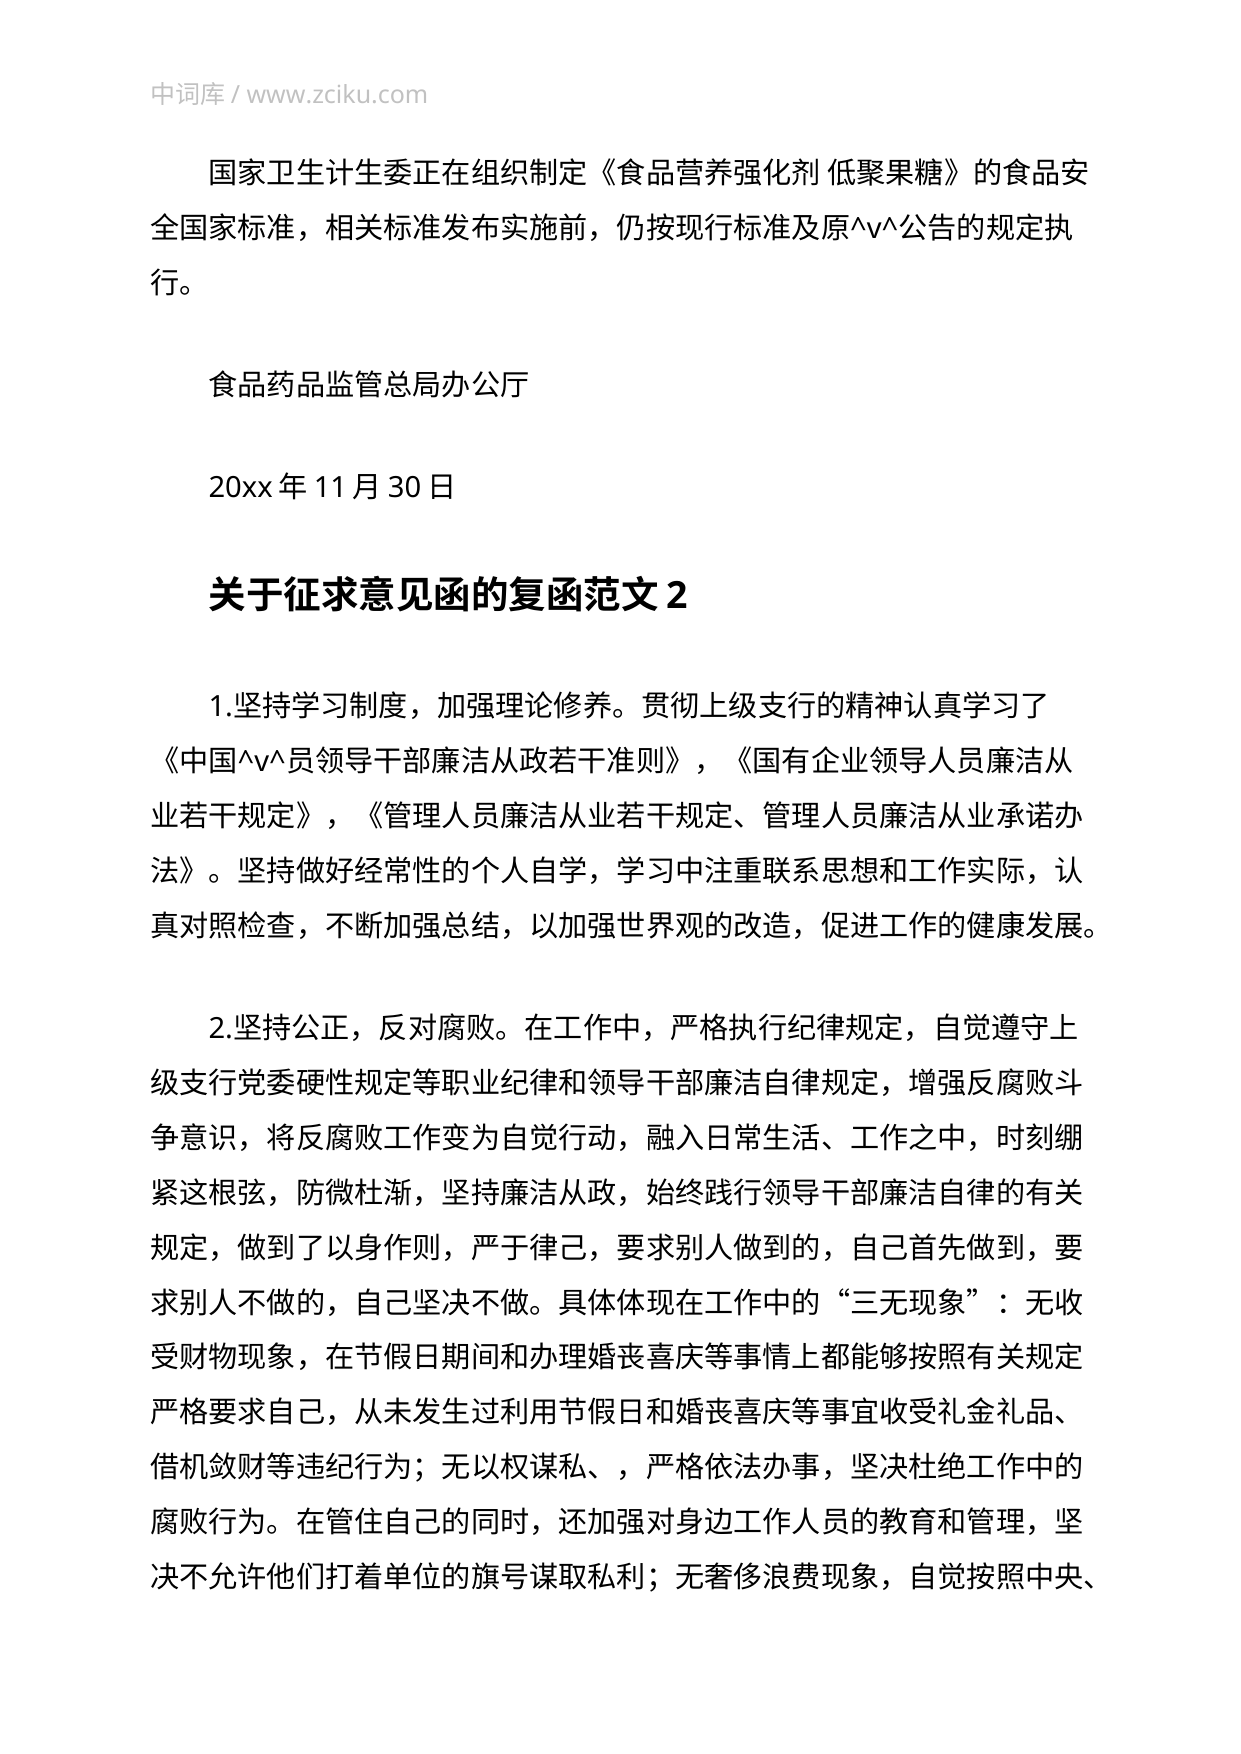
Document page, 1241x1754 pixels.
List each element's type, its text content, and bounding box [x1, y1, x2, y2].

text 1.坚持学习制度，加强理论修养。贯彻上级支行的精神认真学习了《中国^v^员领导干部廉洁从政若干准则》，《国有企业领导人员廉洁从业若干规定》，《管理人员廉洁从业若干规定、管理人员廉洁从业承诺办法》。坚持做好经常性的个人自学，学习中注重联系思想和工作实际，认真对照检查，不断加强总结，以加强世界观的改造，促进工作的健康发展。 [150, 683, 1090, 945]
text 食品药品监管总局办公厅 [150, 362, 1090, 404]
text 关于征求意见函的复函范文2 [150, 565, 1090, 620]
text 20xx年11月30日 [150, 463, 1090, 506]
text 国家卫生计生委正在组织制定《食品营养强化剂 低聚果糖》的食品安全国家标准，相关标准发布实施前，仍按现行标准及原^v^公告的规定执行。 [150, 150, 1090, 302]
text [150, 1004, 1090, 1596]
